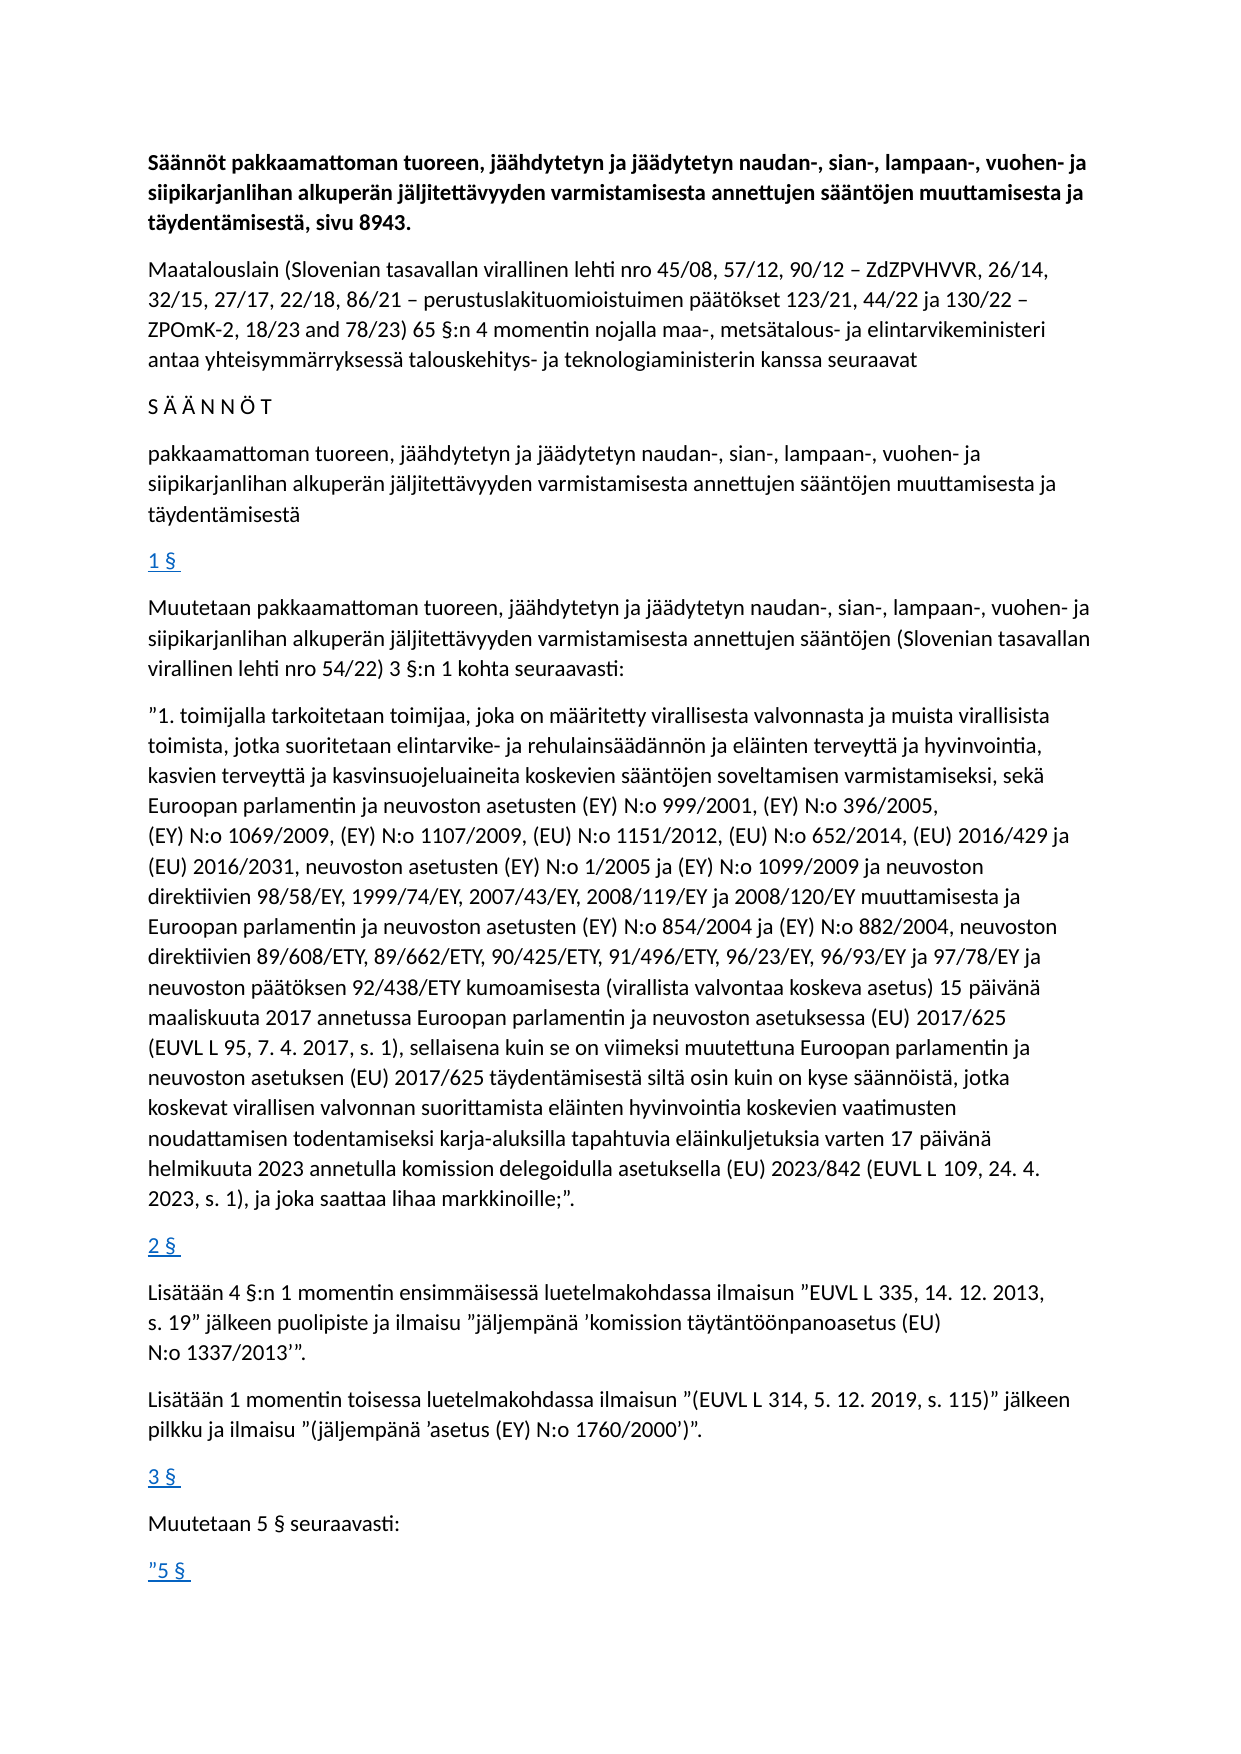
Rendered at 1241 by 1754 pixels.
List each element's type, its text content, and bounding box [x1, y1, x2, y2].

text Muutetaan pakkaamattoman tuoreen, jäähdytetyn ja jäädytetyn naudan-, sian-, lampaan-, vuohen- ja siipikarjanlihan alkuperän jäljitettävyyden varmistamisesta annettujen sääntöjen (Slovenian tasavallan virallinen lehti nro 54/22) 3 §:n 1 kohta seuraavasti: [148, 593, 1093, 682]
text 1 § [148, 547, 1093, 574]
text 2 § [148, 1231, 1093, 1259]
text Maatalouslain (Slovenian tasavallan virallinen lehti nro 45/08, 57/12, 90/12 – ZdZPVHVVR, 26/14, 32/15, 27/17, 22/18, 86/21 – perustuslakituomioistuimen päätökset 123/21, 44/22 ja 130/22 – ZPOmK-2, 18/23 and 78/23) 65 §:n 4 momentin nojalla maa-, metsätalous- ja elintarvikeministeri antaa yhteisymmärryksessä talouskehitys- ja teknologiaministerin kanssa seuraavat [148, 255, 1093, 373]
text 3 § [148, 1462, 1093, 1490]
text pakkaamattoman tuoreen, jäähdytetyn ja jäädytetyn naudan-, sian-, lampaan-, vuohen- ja siipikarjanlihan alkuperän jäljitettävyyden varmistamisesta annettujen sääntöjen muuttamisesta ja täydentämisestä [148, 439, 1093, 528]
text ”5 § [148, 1556, 1093, 1584]
text Lisätään 4 §:n 1 momentin ensimmäisessä luetelmakohdassa ilmaisun ”EUVL L 335, 14. 12. 2013, s. 19” jälkeen puolipiste ja ilmaisu ”jäljempänä ’komission täytäntöönpanoasetus (EU) N:o 1337/2013’”. [148, 1278, 1093, 1366]
text Lisätään 1 momentin toisessa luetelmakohdassa ilmaisun ”(EUVL L 314, 5. 12. 2019, s. 115)” jälkeen pilkku ja ilmaisu ”(jäljempänä ’asetus (EY) N:o 1760/2000’)”. [148, 1385, 1093, 1443]
text ”1. toimijalla tarkoitetaan toimijaa, joka on määritetty virallisesta valvonnasta ja muista virallisista toimista, jotka suoritetaan elintarvike- ja rehulainsäädännön ja eläinten terveyttä ja hyvinvointia, kasvien terveyttä ja kasvinsuojeluaineita koskevien sääntöjen soveltamisen varmistamiseksi, sekä Euroopan parlamentin ja neuvoston asetusten (EY) N:o 999/2001, (EY) N:o 396/2005, (EY) N:o 1069/2009, (EY) N:o 1107/2009, (EU) N:o 1151/2012, (EU) N:o 652/2014, (EU) 2016/429 ja (EU) 2016/2031, neuvoston asetusten (EY) N:o 1/2005 ja (EY) N:o 1099/2009 ja neuvoston direktiivien 98/58/EY, 1999/74/EY, 2007/43/EY, 2008/119/EY ja 2008/120/EY muuttamisesta ja Euroopan parlamentin ja neuvoston asetusten (EY) N:o 854/2004 ja (EY) N:o 882/2004, neuvoston direktiivien 89/608/ETY, 89/662/ETY, 90/425/ETY, 91/496/ETY, 96/23/EY, 96/93/EY ja 97/78/EY ja neuvoston päätöksen 92/438/ETY kumoamisesta (virallista valvontaa koskeva asetus) 15 päivänä maaliskuuta 2017 annetussa Euroopan parlamentin ja neuvoston asetuksessa (EU) 2017/625 (EUVL L 95, 7. 4. 2017, s. 1), sellaisena kuin se on viimeksi muutettuna Euroopan parlamentin ja neuvoston asetuksen (EU) 2017/625 täydentämisestä siltä osin kuin on kyse säännöistä, jotka koskevat virallisen valvonnan suorittamista eläinten hyvinvointia koskevien vaatimusten noudattamisen todentamiseksi karja-aluksilla tapahtuvia eläinkuljetuksia varten 17 päivänä helmikuuta 2023 annetulla komission delegoidulla asetuksella (EU) 2023/842 (EUVL L 109, 24. 4. 2023, s. 1), ja joka saattaa lihaa markkinoille;”. [148, 701, 1093, 1212]
text S Ä Ä N N Ö T [148, 392, 1093, 420]
text Muutetaan 5 § seuraavasti: [148, 1509, 1093, 1537]
text Säännöt pakkaamattoman tuoreen, jäähdytetyn ja jäädytetyn naudan-, sian-, lampaan-, vuohen- ja siipikarjanlihan alkuperän jäljitettävyyden varmistamisesta annettujen sääntöjen muuttamisesta ja täydentämisestä, sivu 8943. [148, 148, 1093, 236]
